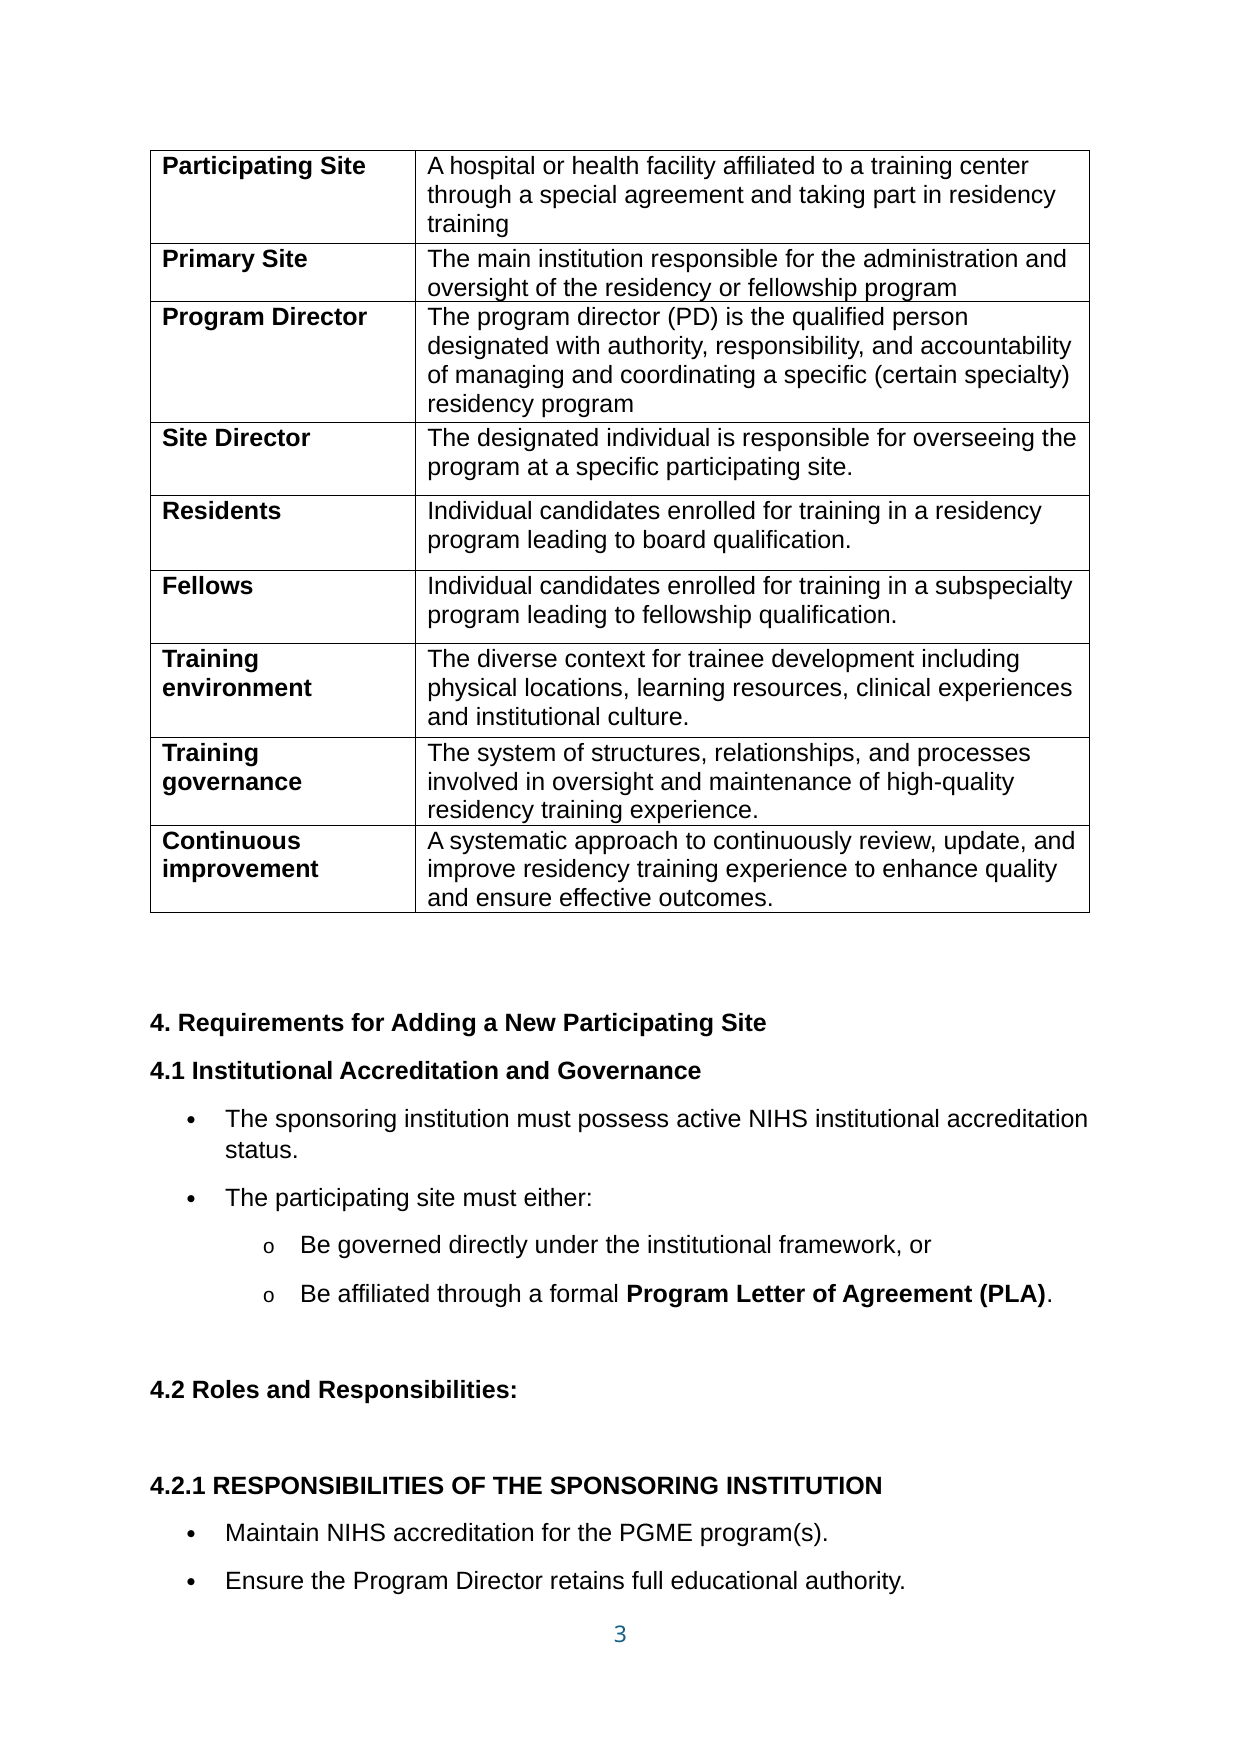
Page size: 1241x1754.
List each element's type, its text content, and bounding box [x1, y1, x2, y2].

table_cell The program director (PD) is the qualified person designated with authority, responsibility, and accountability of managing and coordinating a specific (certain specialty) residency program [416, 302, 1089, 422]
list Be governed directly under the institutional framework, or [262, 1230, 1090, 1260]
table_cell Fellows [151, 571, 415, 643]
table_cell Site Director [151, 423, 415, 495]
table_cell Participating Site [151, 151, 415, 243]
table_cell Training governance [151, 738, 415, 825]
list The participating site must either: [187, 1183, 1090, 1211]
table_cell Primary Site [151, 244, 415, 301]
table_cell Training environment [151, 644, 415, 737]
table_cell A systematic approach to continuously review, update, and improve residency training experience to enhance quality and ensure effective outcomes. [416, 826, 1089, 912]
text 4.2 Roles and Responsibilities: [150, 1375, 1090, 1404]
list The sponsoring institution must possess active NIHS institutional accreditation status. [187, 1104, 1090, 1164]
table_cell Individual candidates enrolled for training in a subspecialty program leading to fellowship qualification. [416, 571, 1089, 643]
table_cell The system of structures, relationships, and processes involved in oversight and maintenance of high-quality residency training experience. [416, 738, 1089, 825]
table_cell The diverse context for trainee development including physical locations, learning resources, clinical experiences and institutional culture. [416, 644, 1089, 737]
table_cell The main institution responsible for the administration and oversight of the residency or fellowship program [416, 244, 1089, 301]
table_cell A hospital or health facility affiliated to a training center through a special agreement and taking part in residency training [416, 151, 1089, 243]
table_cell Continuous improvement [151, 826, 415, 912]
table_cell The designated individual is responsible for overseeing the program at a specific participating site. [416, 423, 1089, 495]
text 4. Requirements for Adding a New Participating Site [150, 1008, 1090, 1037]
table_cell Residents [151, 496, 415, 570]
text 4.1 Institutional Accreditation and Governance [150, 1056, 1090, 1085]
table_cell Program Director [151, 302, 415, 422]
list Be affiliated through a formal Program Letter of Agreement (PLA). [262, 1279, 1090, 1309]
list Ensure the Program Director retains full educational authority. [187, 1566, 1090, 1595]
table_cell Individual candidates enrolled for training in a residency program leading to board qualification. [416, 496, 1089, 570]
list Maintain NIHS accreditation for the PGME program(s). [187, 1518, 1090, 1547]
text 4.2.1 RESPONSIBILITIES OF THE SPONSORING INSTITUTION [150, 1471, 1090, 1499]
